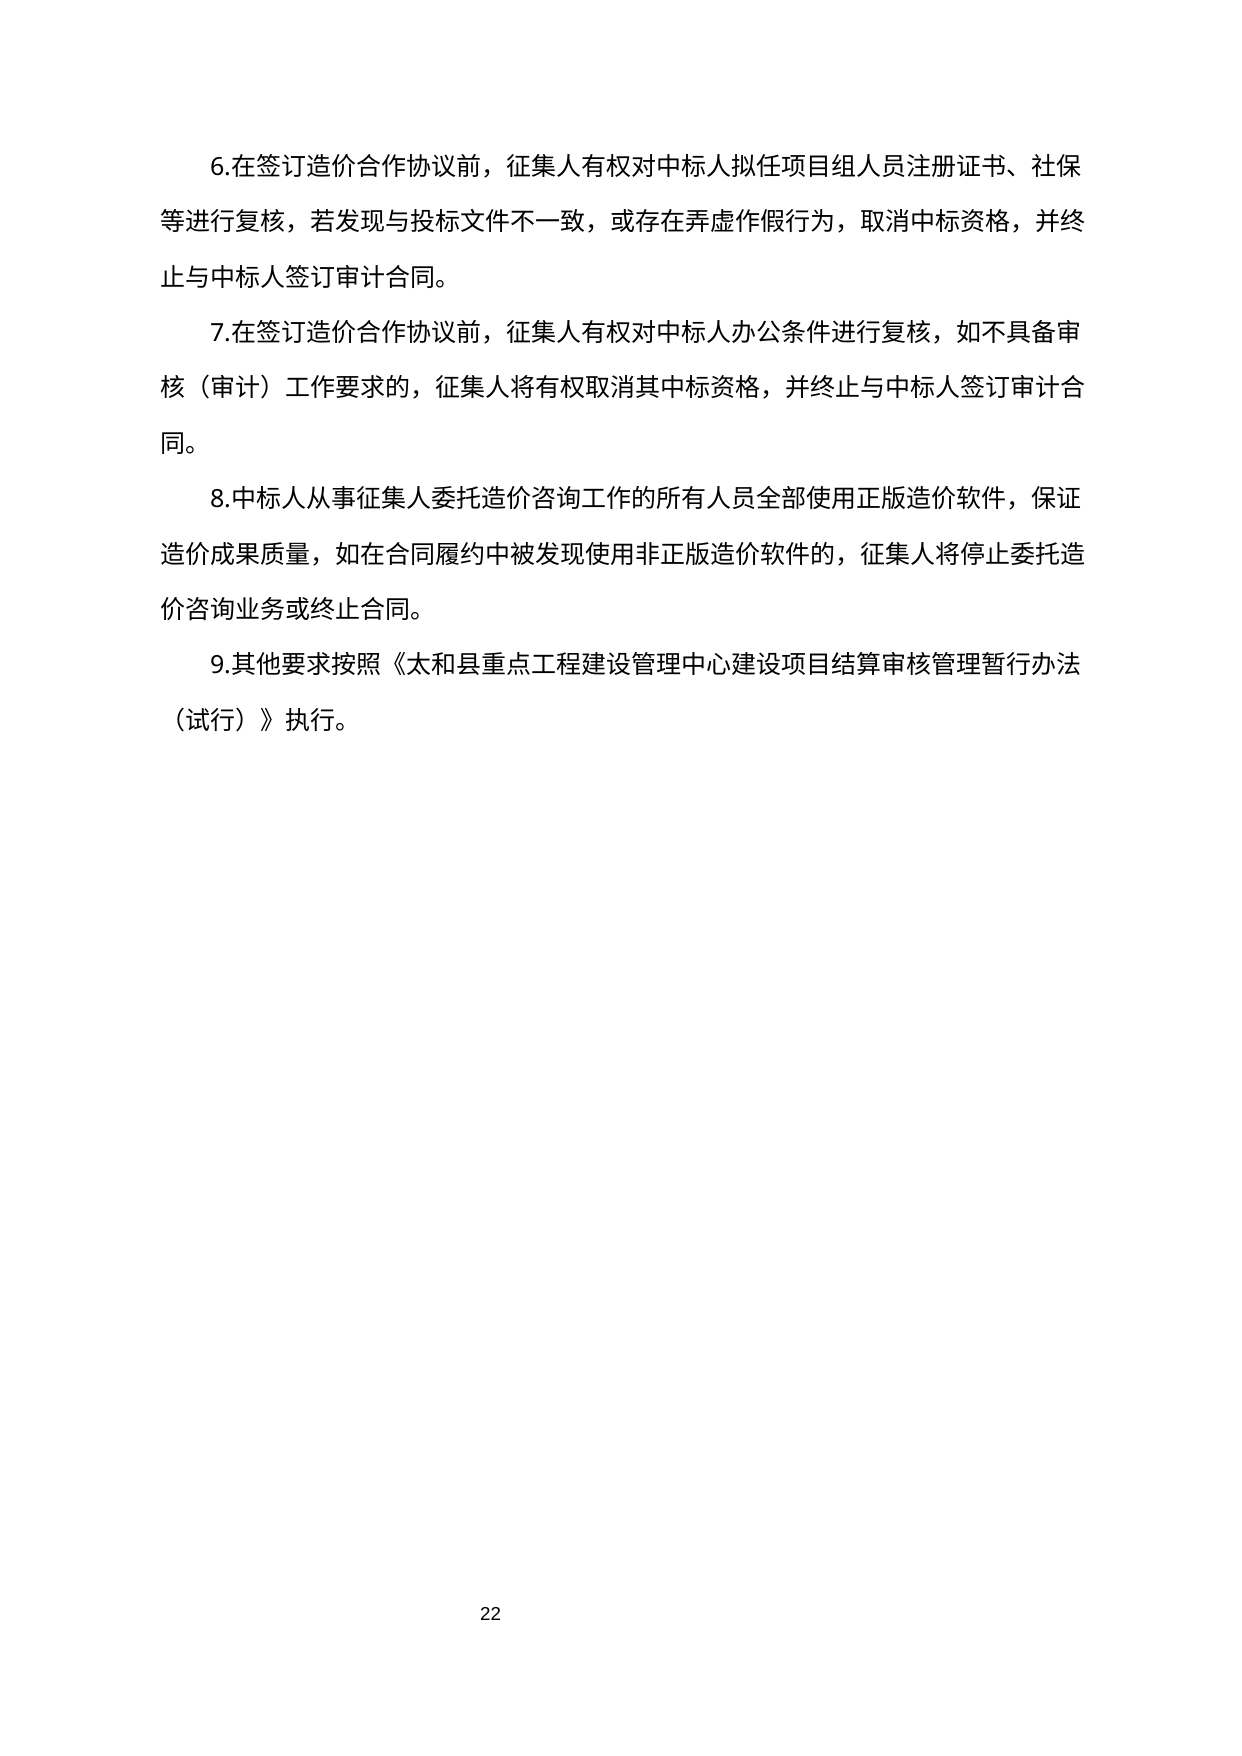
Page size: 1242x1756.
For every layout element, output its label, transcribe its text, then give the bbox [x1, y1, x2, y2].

list 8.中标人从事征集人委托造价咨询工作的所有人员全部使用正版造价软件，保证造价成果质量，如在合同履约中被发现使用非正版造价软件的，征集人将停止委托造价咨询业务或终止合同。 [160, 479, 1101, 626]
list 6.在签订造价合作协议前，征集人有权对中标人拟任项目组人员注册证书、社保等进行复核，若发现与投标文件不一致，或存在弄虚作假行为，取消中标资格，并终止与中标人签订审计合同。 [160, 146, 1101, 293]
list 9.其他要求按照《太和县重点工程建设管理中心建设项目结算审核管理暂行办法（试行）》执行。 [160, 645, 1101, 737]
list 7.在签订造价合作协议前，征集人有权对中标人办公条件进行复核，如不具备审核（审计）工作要求的，征集人将有权取消其中标资格，并终止与中标人签订审计合同。 [160, 312, 1101, 459]
